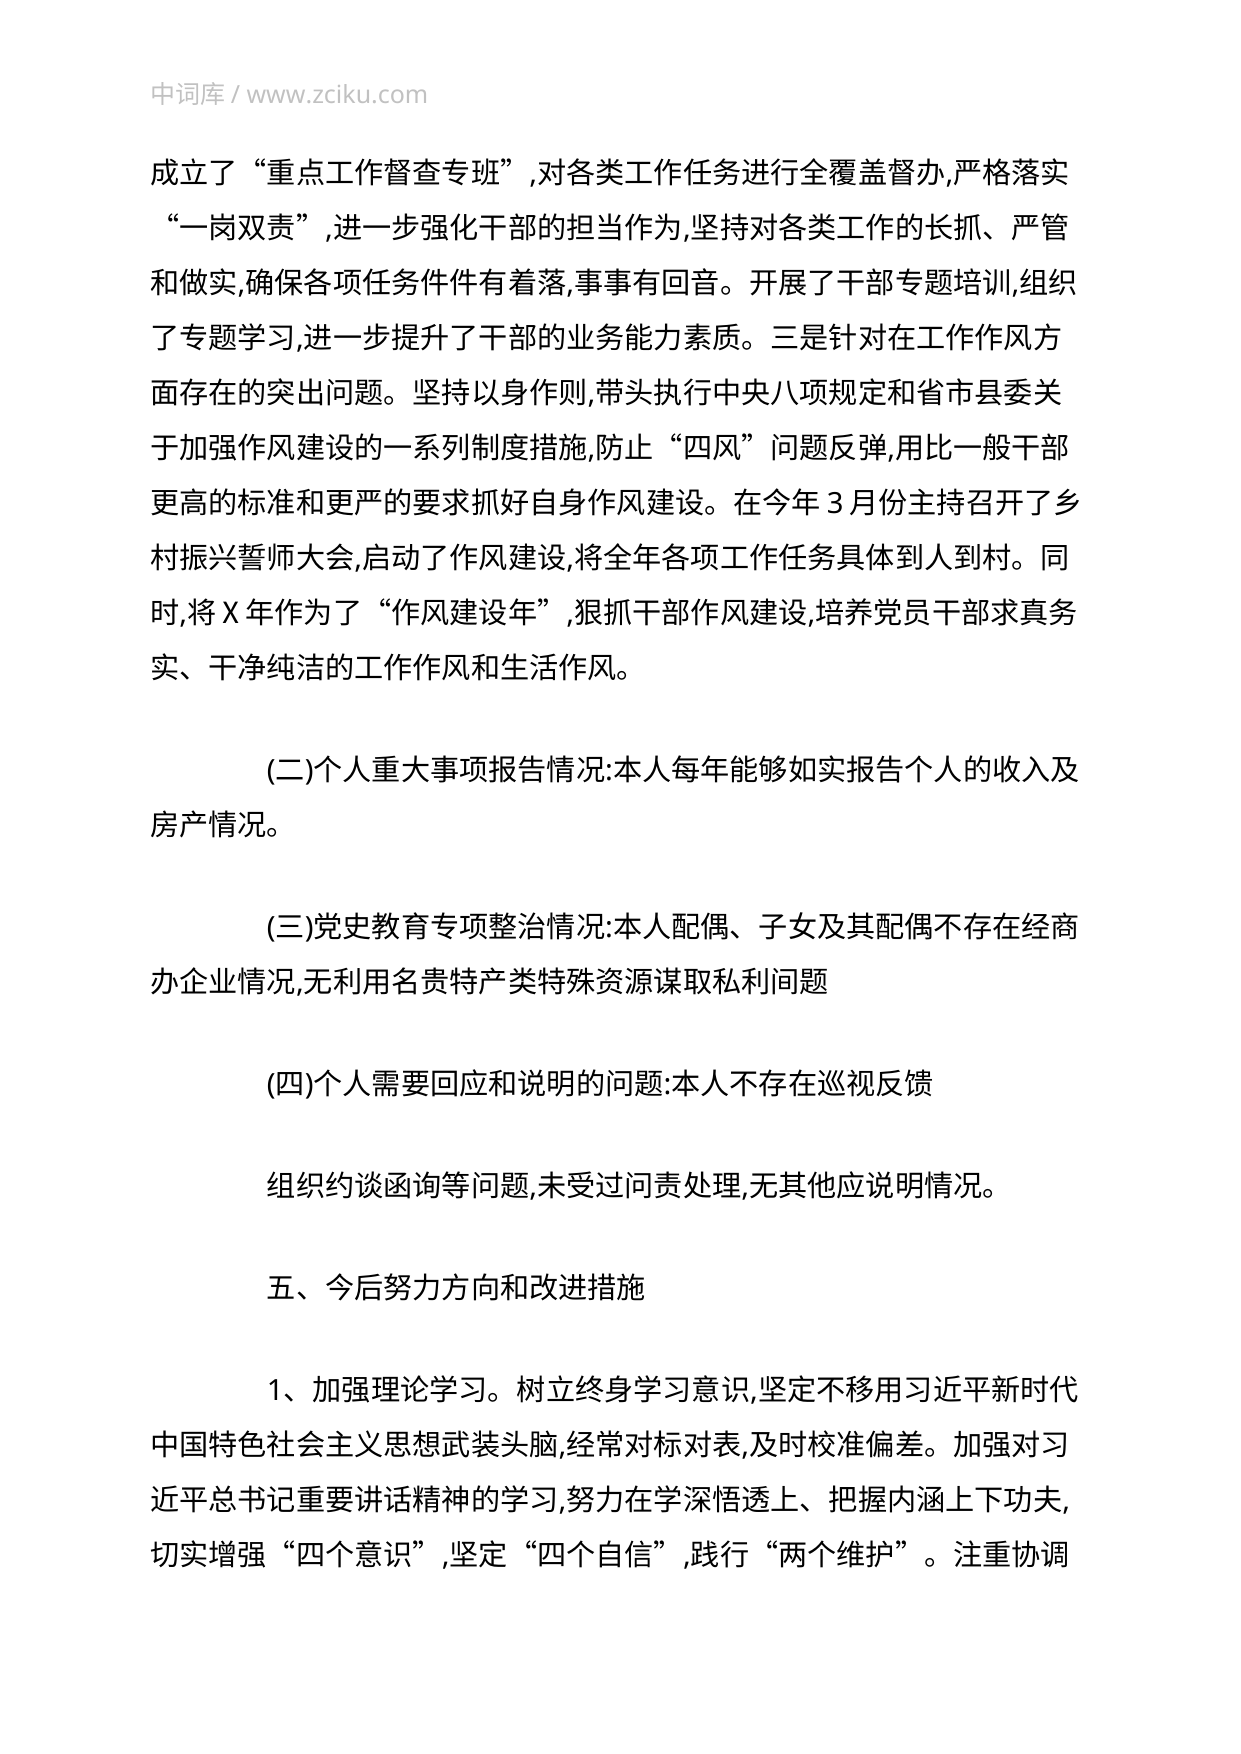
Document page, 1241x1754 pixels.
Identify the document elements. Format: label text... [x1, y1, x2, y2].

text (三)党史教育专项整治情况:本人配偶、子女及其配偶不存在经商办企业情况,无利用名贵特产类特殊资源谋取私利间题 [150, 903, 1090, 1001]
text (二)个人重大事项报告情况:本人每年能够如实报告个人的收入及房产情况。 [150, 747, 1090, 844]
text 五、今后努力方向和改进措施 [150, 1264, 1090, 1307]
text 组织约谈函询等问题,未受过问责处理,无其他应说明情况。 [150, 1162, 1090, 1205]
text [150, 150, 1090, 687]
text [150, 1366, 1090, 1574]
text (四)个人需要回应和说明的问题:本人不存在巡视反馈 [150, 1061, 1090, 1103]
